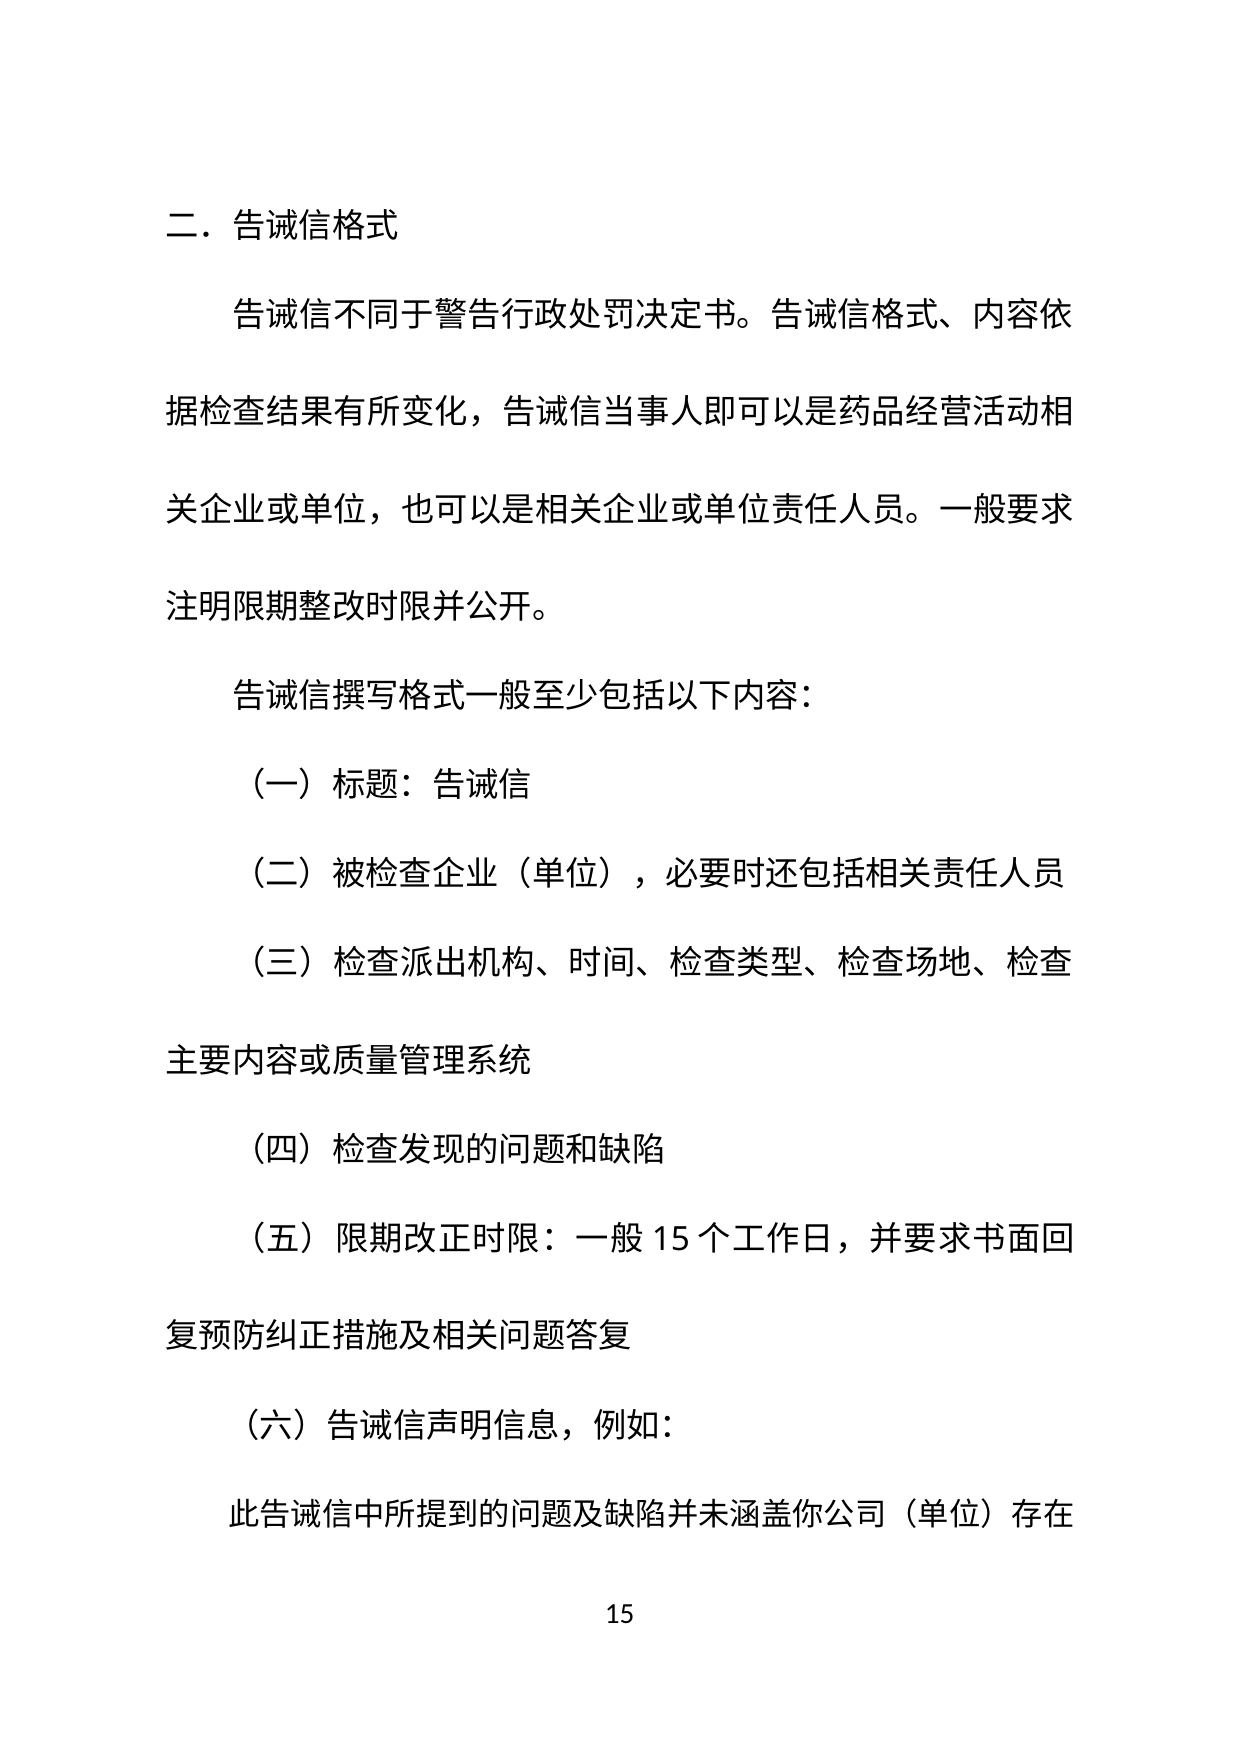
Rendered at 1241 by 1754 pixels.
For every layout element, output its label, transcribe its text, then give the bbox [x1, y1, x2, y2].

text 告诫信撰写格式一般至少包括以下内容： [165, 661, 1075, 726]
text （三）检查派出机构、时间、检查类型、检查场地、检查主要内容或质量管理系统 [165, 928, 1075, 1090]
text 二．告诫信格式 [165, 190, 1075, 255]
text （六）告诫信声明信息，例如： [165, 1390, 1075, 1455]
text （五）限期改正时限：一般15个工作日，并要求书面回复预防纠正措施及相关问题答复 [165, 1203, 1075, 1366]
text （二）被检查企业（单位），必要时还包括相关责任人员 [165, 839, 1075, 904]
text （一）标题：告诫信 [165, 750, 1075, 815]
text 告诫信不同于警告行政处罚决定书。告诫信格式、内容依据检查结果有所变化，告诫信当事人即可以是药品经营活动相关企业或单位，也可以是相关企业或单位责任人员。一般要求注明限期整改时限并公开。 [165, 279, 1075, 637]
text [165, 1479, 1075, 1544]
text （四）检查发现的问题和缺陷 [165, 1114, 1075, 1179]
